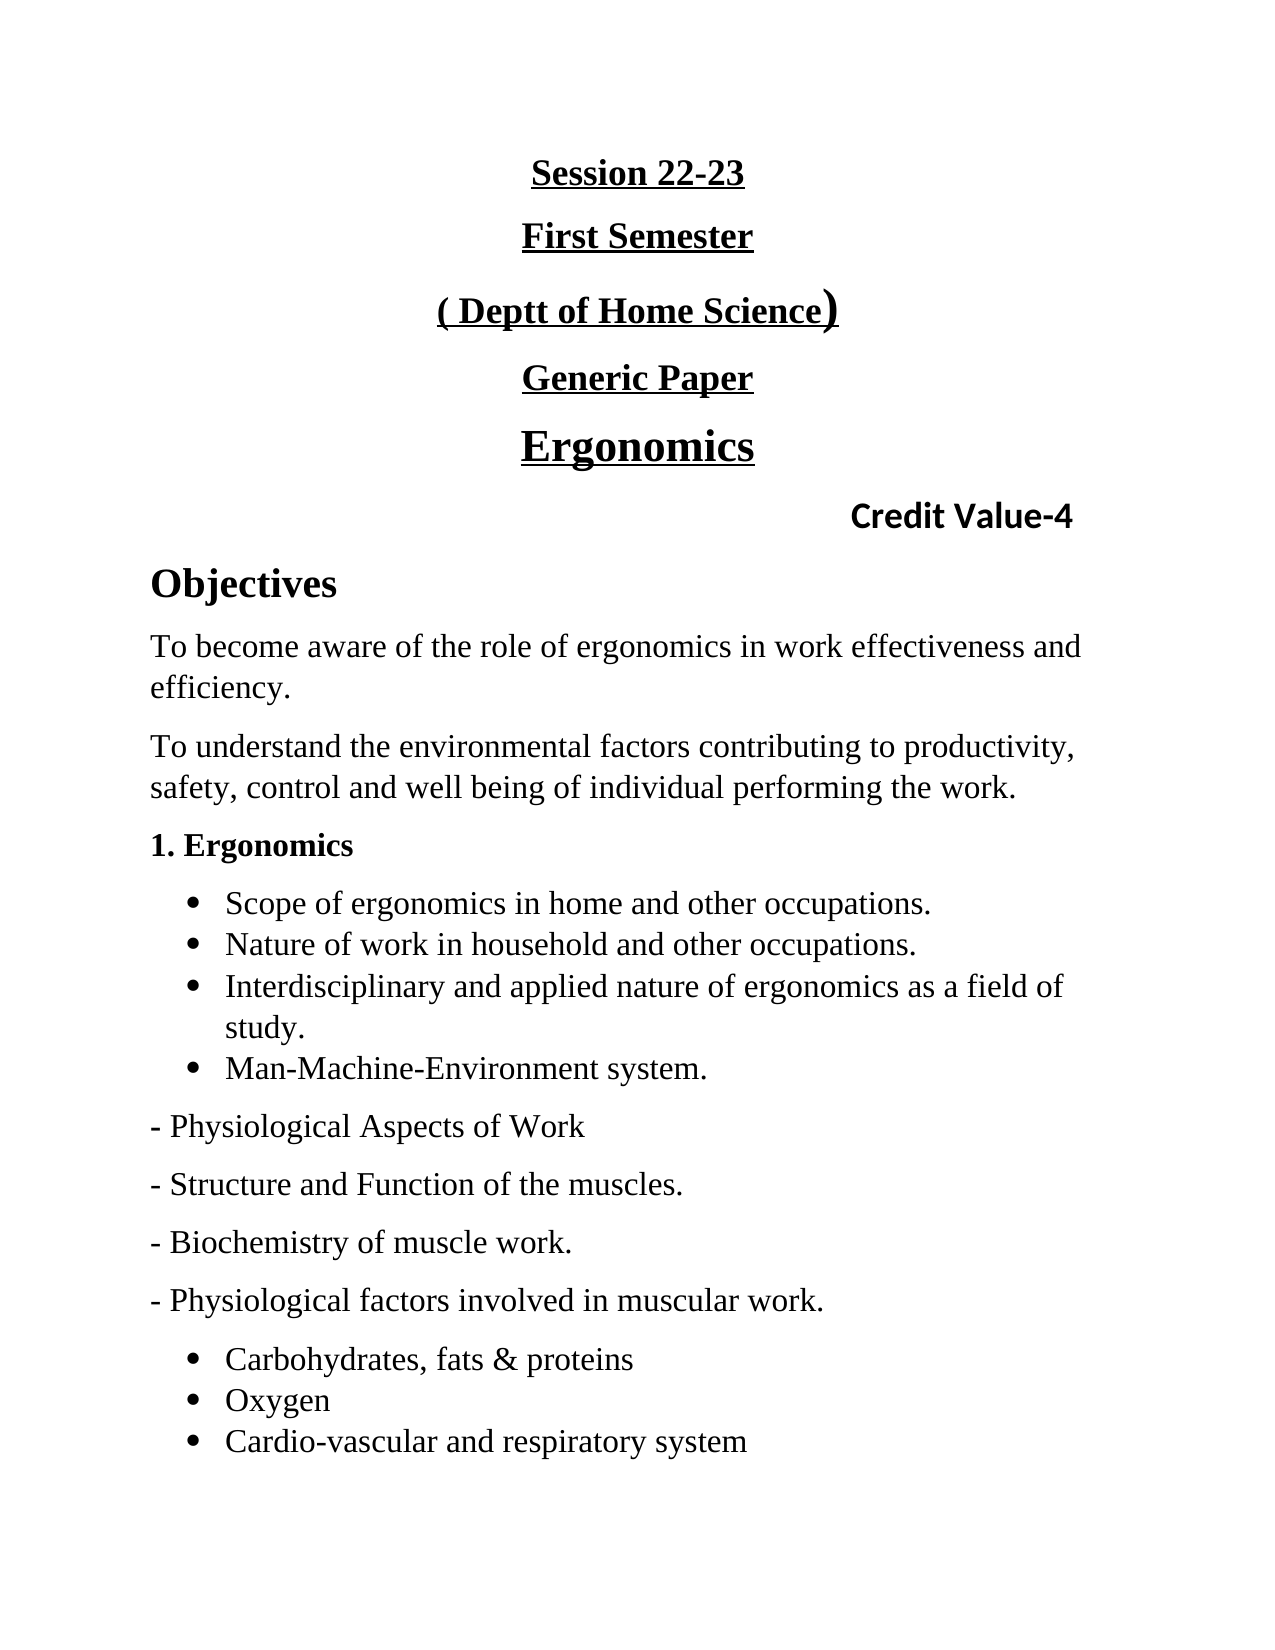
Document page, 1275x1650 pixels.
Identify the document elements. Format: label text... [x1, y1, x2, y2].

text - Biochemistry of muscle work. [150, 1223, 1125, 1261]
text To become aware of the role of ergonomics in work effectiveness and efficiency. [150, 626, 1125, 706]
text First Semester [150, 213, 1125, 256]
text Credit Value-4 [150, 492, 1125, 538]
list Carbohydrates, fats & proteins [187, 1339, 1125, 1377]
list Man-Machine-Environment system. [187, 1049, 1125, 1087]
list Scope of ergonomics in home and other occupations. [187, 883, 1125, 922]
text Generic Paper [150, 355, 1125, 398]
list Oxygen [187, 1380, 1125, 1418]
text 1. Ergonomics [150, 825, 1125, 863]
list Cardio-vascular and respiratory system [187, 1421, 1125, 1460]
list Nature of work in household and other occupations. [187, 924, 1125, 963]
text - Structure and Function of the muscles. [150, 1165, 1125, 1203]
text Session 22-23 [150, 150, 1125, 193]
list Interdisciplinary and applied nature of ergonomics as a field of study. [187, 966, 1125, 1046]
text - Physiological factors involved in muscular work. [150, 1281, 1125, 1319]
text ( Deptt of Home Science) [150, 276, 1125, 334]
text - Physiological Aspects of Work [150, 1107, 1125, 1145]
text Ergonomics [150, 418, 1125, 471]
text To understand the environmental factors contributing to productivity, safety, control and well being of individual performing the work. [150, 726, 1125, 806]
text Objectives [150, 558, 1125, 606]
